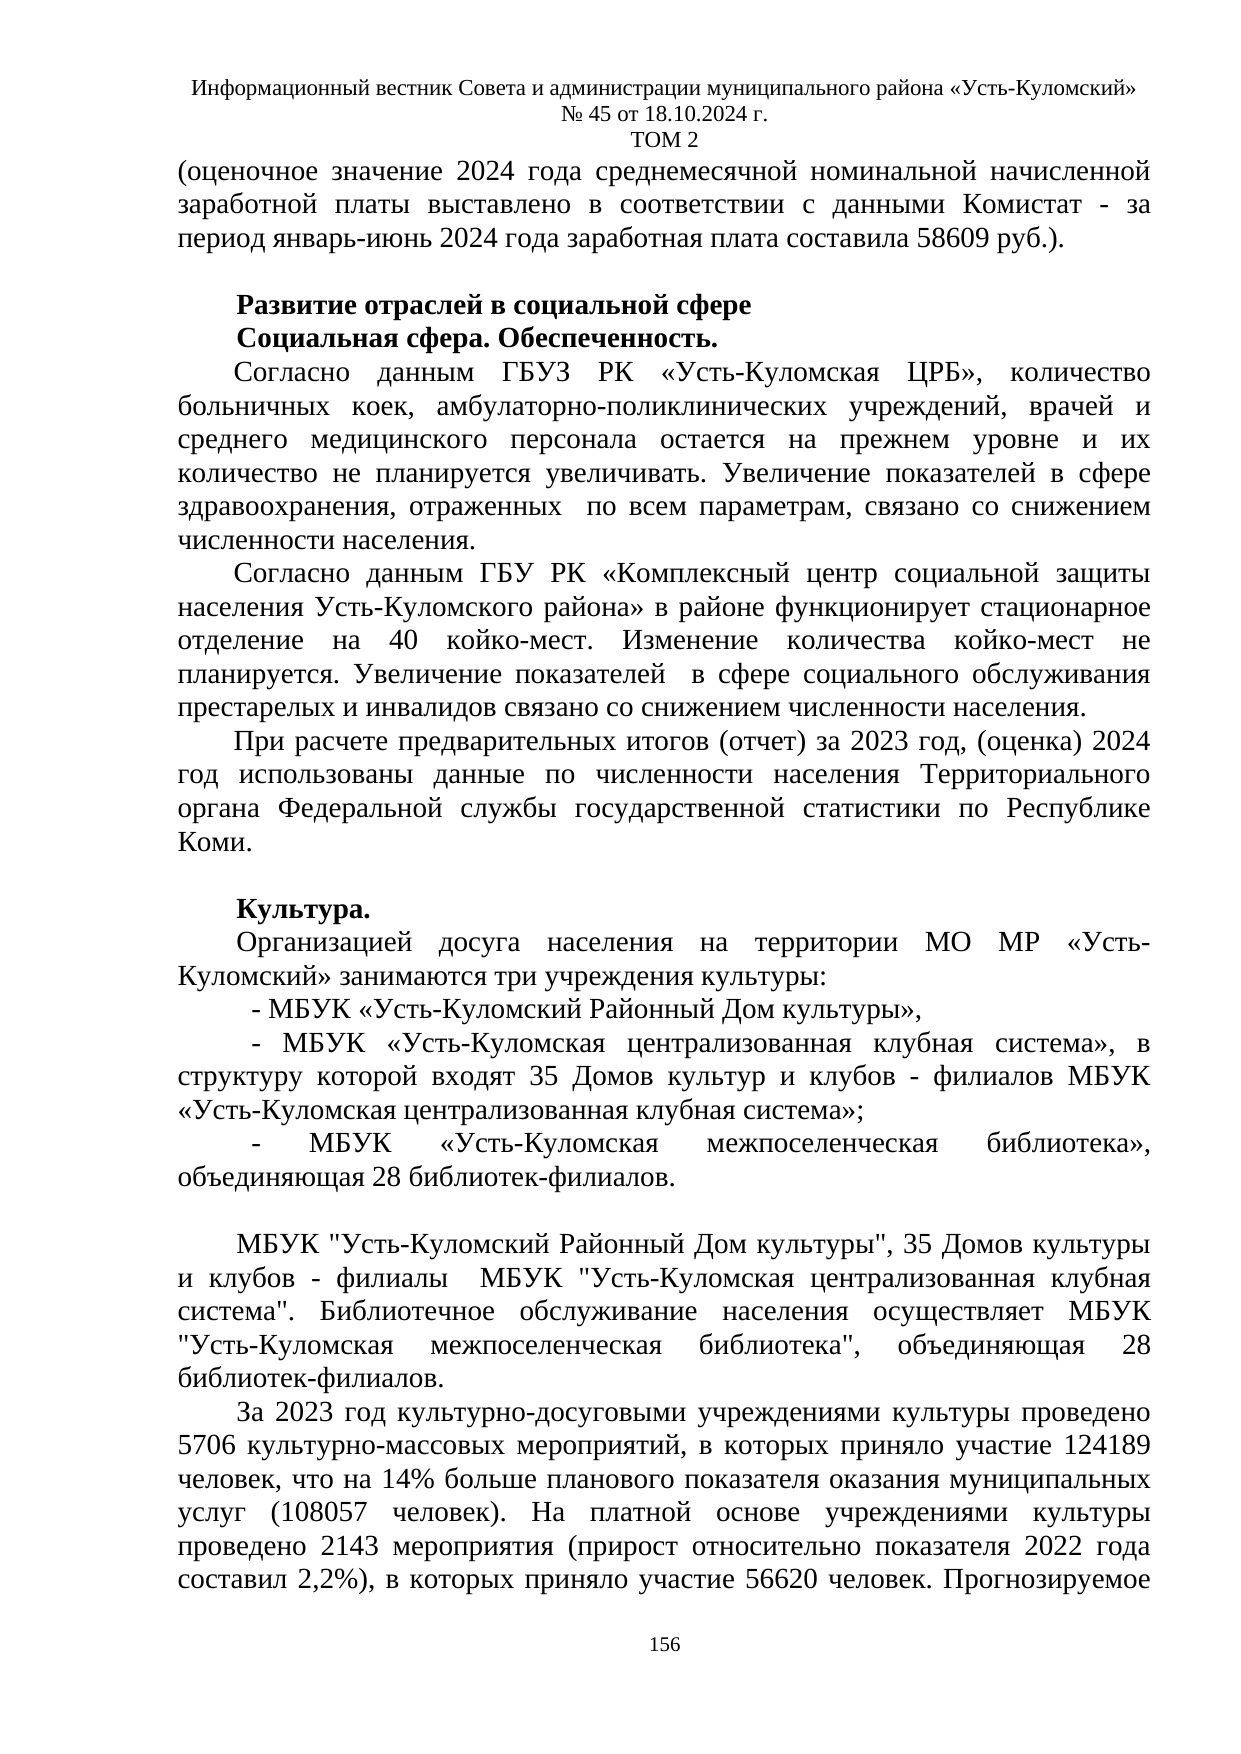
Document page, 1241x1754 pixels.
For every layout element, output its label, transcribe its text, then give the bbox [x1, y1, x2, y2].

text При расчете предварительных итогов (отчет) за 2023 год, (оценка) 2024 год использованы данные по численности населения Территориального органа Федеральной службы государственной статистики по Республике Коми. [177, 723, 1152, 857]
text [177, 153, 1152, 253]
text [177, 1394, 1152, 1595]
text Культура. [177, 891, 1152, 924]
text Согласно данным ГБУ РК «Комплексный центр социальной защиты населения Усть-Куломского района» в районе функционирует стационарное отделение на 40 койко-мест. Изменение количества койко-мест не планируется. Увеличение показателей в сфере социального обслуживания престарелых и инвалидов связано со снижением численности населения. [177, 555, 1152, 723]
text Согласно данным ГБУЗ РК «Усть-Куломская ЦРБ», количество больничных коек, амбулаторно-поликлинических учреждений, врачей и среднего медицинского персонала остается на прежнем уровне и их количество не планируется увеличивать. Увеличение показателей в сфере здравоохранения, отраженных по всем параметрам, связано со снижением численности населения. [177, 354, 1152, 555]
text - МБУК «Усть-Куломская межпоселенческая библиотека», объединяющая 28 библиотек-филиалов. [177, 1126, 1152, 1193]
text Социальная сфера. Обеспеченность. [177, 321, 1152, 354]
text - МБУК «Усть-Куломская централизованная клубная система», в структуру которой входят 35 Домов культур и клубов - филиалов МБУК «Усть-Куломская централизованная клубная система»; [177, 1025, 1152, 1126]
text - МБУК «Усть-Куломский Районный Дом культуры», [177, 991, 1152, 1025]
text МБУК "Усть-Куломский Районный Дом культуры", 35 Домов культуры и клубов - филиалы МБУК "Усть-Куломская централизованная клубная система". Библиотечное обслуживание населения осуществляет МБУК "Усть-Куломская межпоселенческая библиотека", объединяющая 28 библиотек-филиалов. [177, 1226, 1152, 1394]
text Развитие отраслей в социальной сфере [177, 287, 1152, 321]
text Организацией досуга населения на территории МО МР «Усть-Куломский» занимаются три учреждения культуры: [177, 924, 1152, 991]
